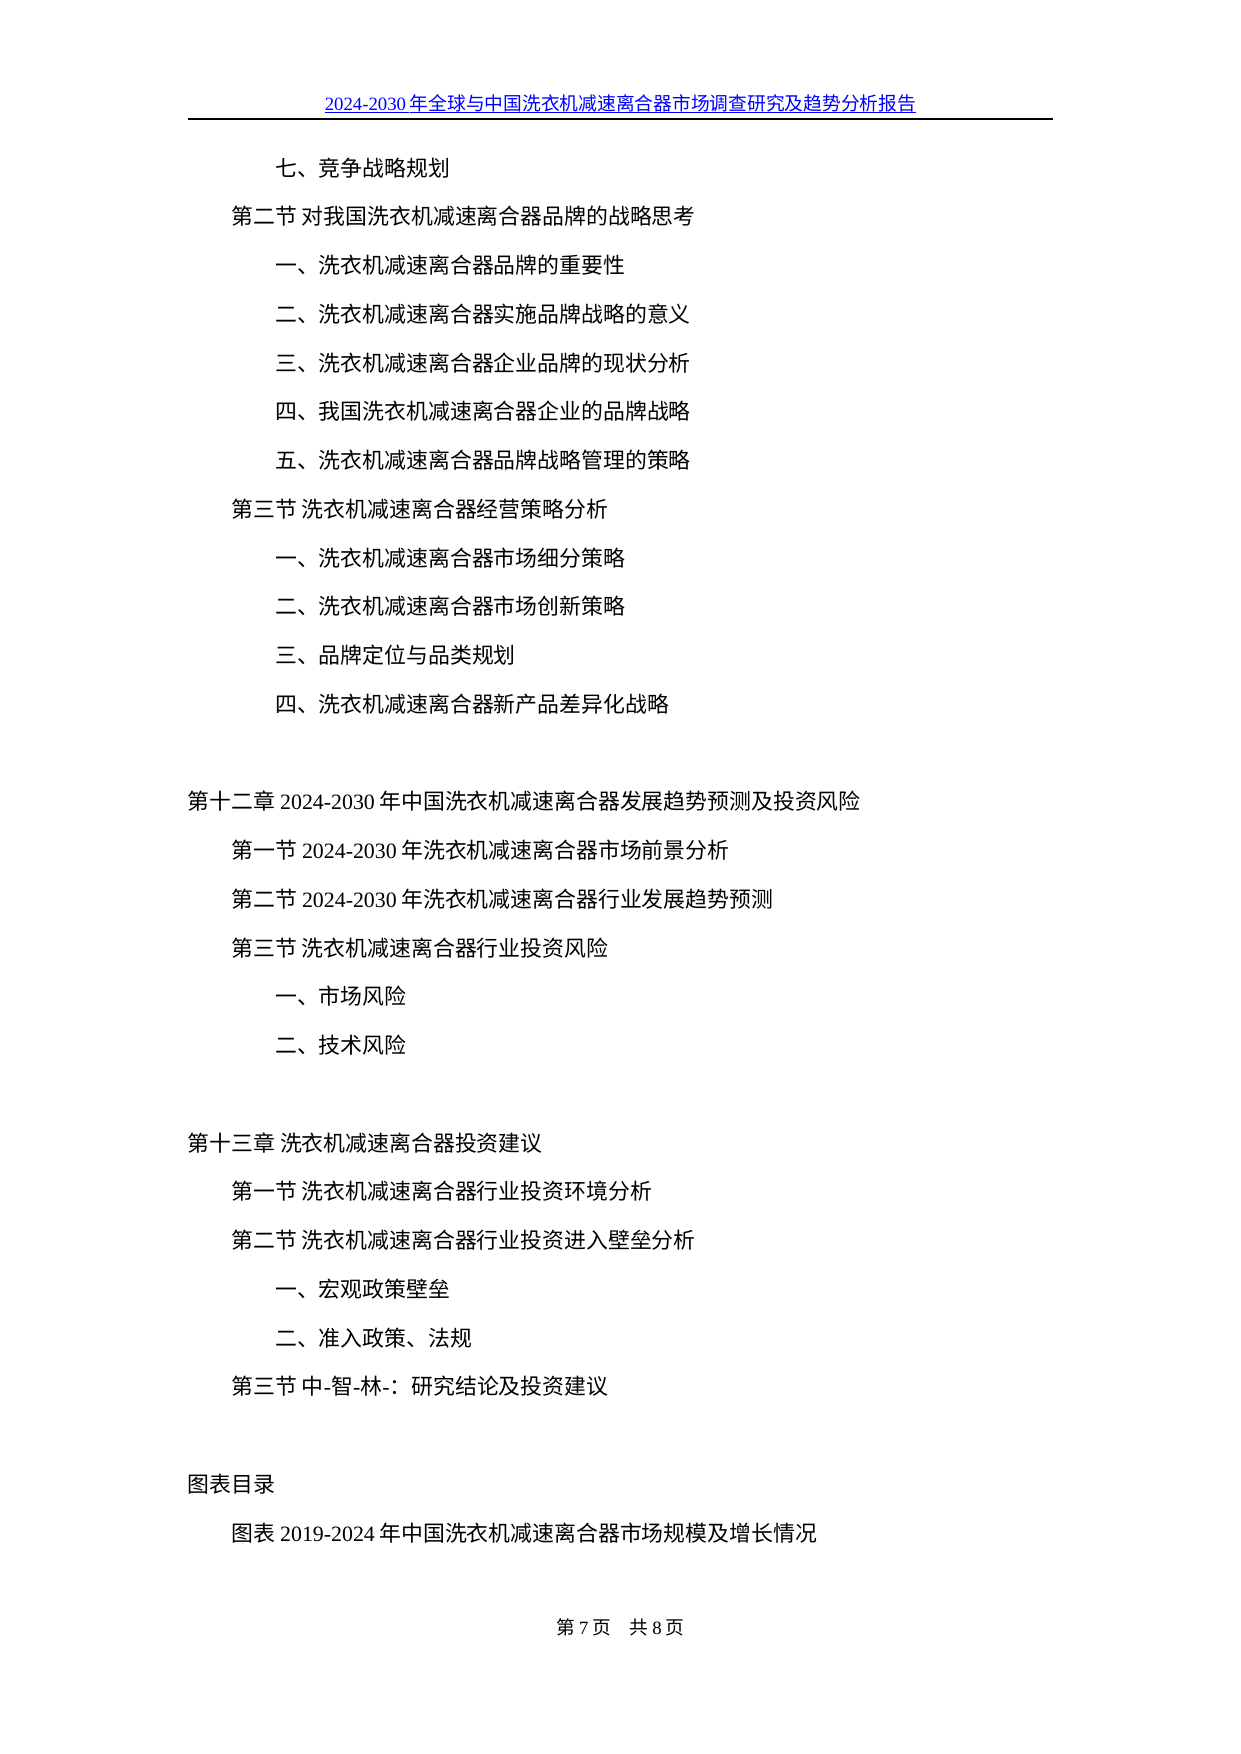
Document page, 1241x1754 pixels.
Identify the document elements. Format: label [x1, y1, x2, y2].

text [187, 150, 1053, 1548]
